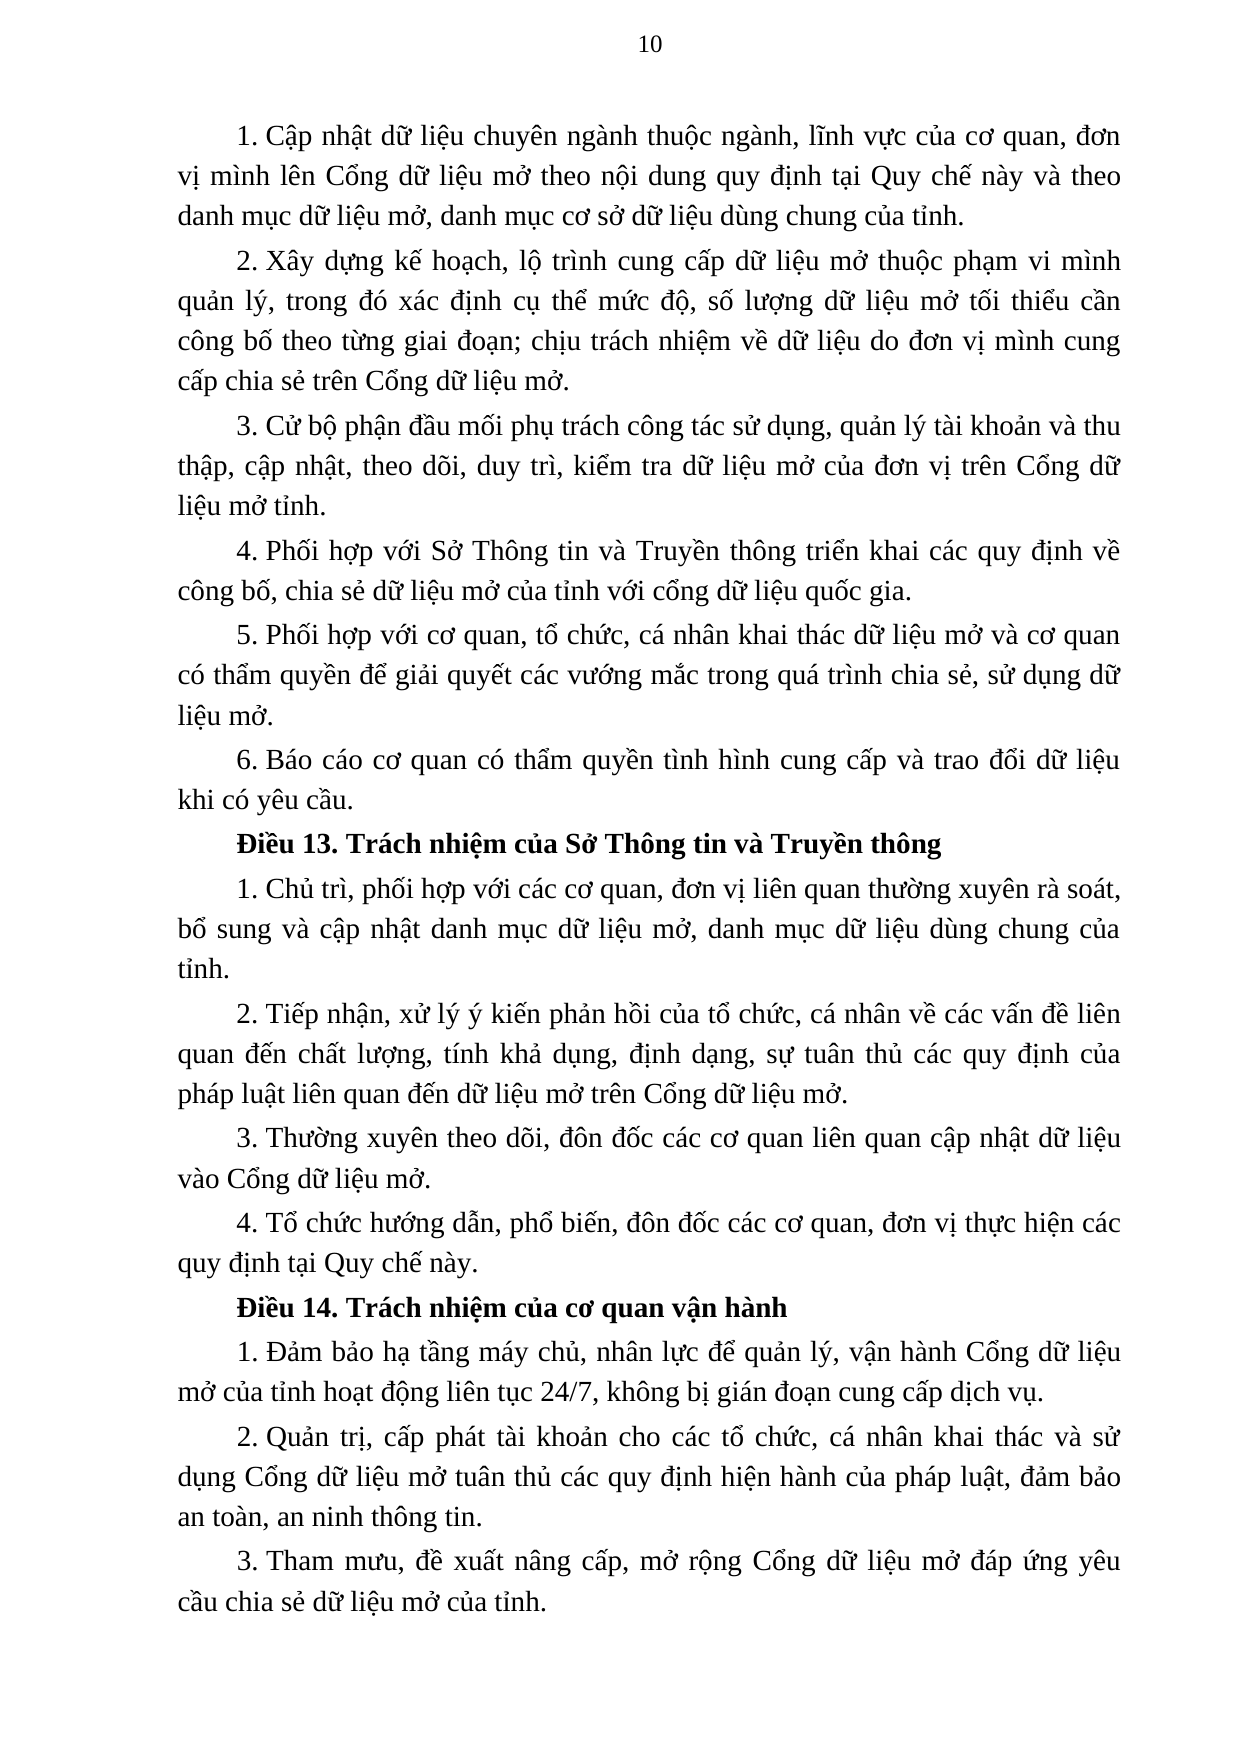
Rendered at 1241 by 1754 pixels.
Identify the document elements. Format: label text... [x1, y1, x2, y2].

list Cập nhật dữ liệu chuyên ngành thuộc ngành, lĩnh vực của cơ quan, đơn vị mình lên Cổng dữ liệu mở theo nội dung quy định tại Quy chế này và theo danh mục dữ liệu mở, danh mục cơ sở dữ liệu dùng chung của tỉnh. [177, 118, 1122, 232]
list Cử bộ phận đầu mối phụ trách công tác sử dụng, quản lý tài khoản và thu thập, cập nhật, theo dõi, duy trì, kiểm tra dữ liệu mở của đơn vị trên Cổng dữ liệu mở tỉnh. [177, 408, 1122, 522]
list Tiếp nhận, xử lý ý kiến phản hồi của tổ chức, cá nhân về các vấn đề liên quan đến chất lượng, tính khả dụng, định dạng, sự tuân thủ các quy định của pháp luật liên quan đến dữ liệu mở trên Cổng dữ liệu mở. [177, 996, 1122, 1110]
list Báo cáo cơ quan có thẩm quyền tình hình cung cấp và trao đổi dữ liệu khi có yêu cầu. [177, 742, 1122, 816]
list Tham mưu, đề xuất nâng cấp, mở rộng Cổng dữ liệu mở đáp ứng yêu cầu chia sẻ dữ liệu mở của tỉnh. [177, 1543, 1122, 1617]
list Tổ chức hướng dẫn, phổ biến, đôn đốc các cơ quan, đơn vị thực hiện các quy định tại Quy chế này. [177, 1205, 1122, 1279]
text Điều 13. Trách nhiệm của Sở Thông tin và Truyền thông [177, 827, 1122, 860]
list Phối hợp với cơ quan, tổ chức, cá nhân khai thác dữ liệu mở và cơ quan có thẩm quyền để giải quyết các vướng mắc trong quá trình chia sẻ, sử dụng dữ liệu mở. [177, 617, 1122, 731]
list Đảm bảo hạ tầng máy chủ, nhân lực để quản lý, vận hành Cổng dữ liệu mở của tỉnh hoạt động liên tục 24/7, không bị gián đoạn cung cấp dịch vụ. [177, 1334, 1122, 1408]
text Điều 14. Trách nhiệm của cơ quan vận hành [177, 1290, 1122, 1323]
list Xây dựng kế hoạch, lộ trình cung cấp dữ liệu mở thuộc phạm vi mình quản lý, trong đó xác định cụ thể mức độ, số lượng dữ liệu mở tối thiểu cần công bố theo từng giai đoạn; chịu trách nhiệm về dữ liệu do đơn vị mình cung cấp chia sẻ trên Cổng dữ liệu mở. [177, 243, 1122, 397]
list Chủ trì, phối hợp với các cơ quan, đơn vị liên quan thường xuyên rà soát, bổ sung và cập nhật danh mục dữ liệu mở, danh mục dữ liệu dùng chung của tỉnh. [177, 871, 1122, 985]
list Phối hợp với Sở Thông tin và Truyền thông triển khai các quy định về công bố, chia sẻ dữ liệu mở của tỉnh với cổng dữ liệu quốc gia. [177, 533, 1122, 606]
list Thường xuyên theo dõi, đôn đốc các cơ quan liên quan cập nhật dữ liệu vào Cổng dữ liệu mở. [177, 1121, 1122, 1194]
list Quản trị, cấp phát tài khoản cho các tổ chức, cá nhân khai thác và sử dụng Cổng dữ liệu mở tuân thủ các quy định hiện hành của pháp luật, đảm bảo an toàn, an ninh thông tin. [177, 1419, 1122, 1533]
